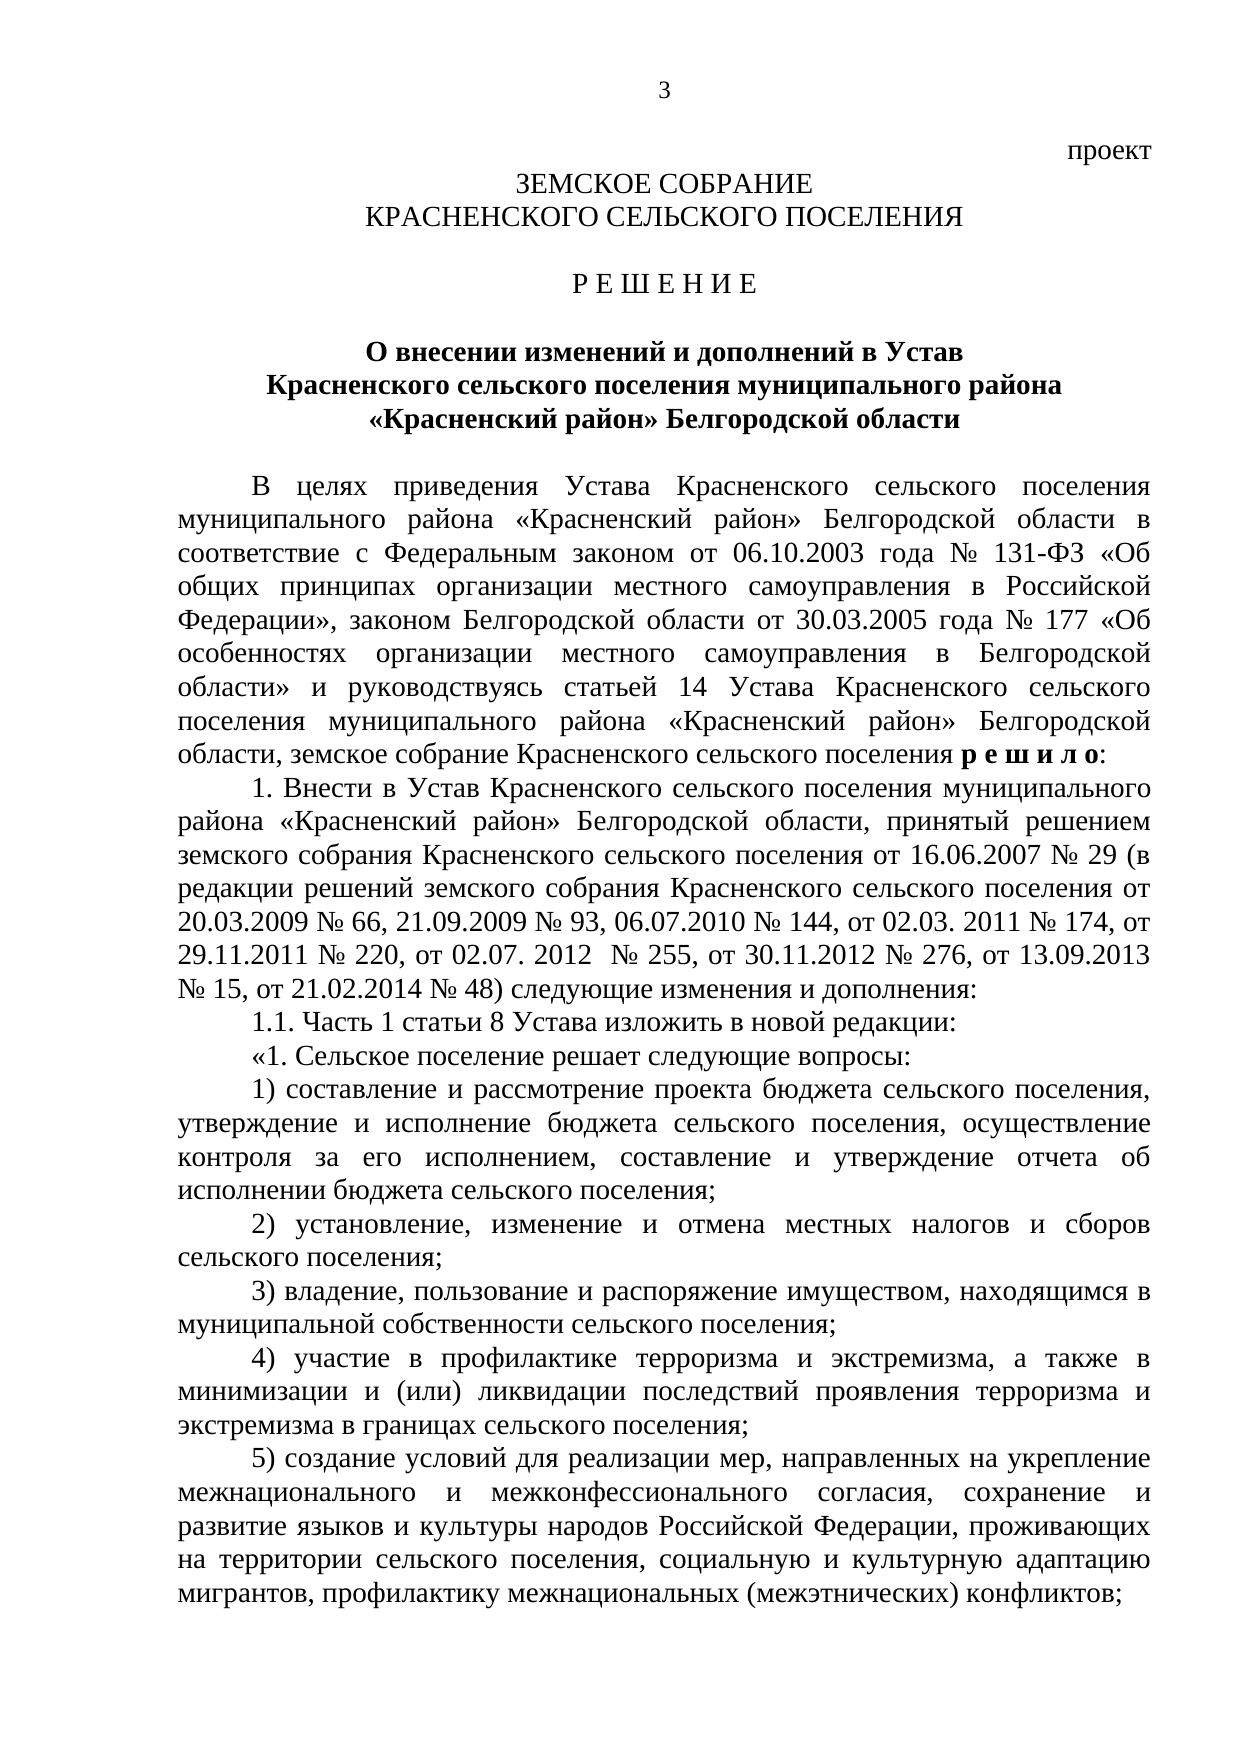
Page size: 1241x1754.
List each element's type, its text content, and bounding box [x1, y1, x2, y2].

text В целях приведения Устава Красненского сельского поселения муниципального района «Красненский район» Белгородской области в соответствие с Федеральным законом от 06.10.2003 года № 131-ФЗ «Об общих принципах организации местного самоуправления в Российской Федерации», законом Белгородской области от 30.03.2005 года № 177 «Об особенностях организации местного самоуправления в Белгородской области» и руководствуясь статьей 14 Устава Красненского сельского поселения муниципального района «Красненский район» Белгородской области, земское собрание Красненского сельского поселения р е ш и л о: [177, 468, 1152, 770]
text Р Е Ш Е Н И Е [177, 267, 1152, 300]
text КРАСНЕНСКОГО СЕЛЬСКОГО ПОСЕЛЕНИЯ [177, 199, 1152, 233]
text «Красненский район» Белгородской области [177, 401, 1152, 434]
text 5) создание условий для реализации мер, направленных на укрепление межнационального и межконфессионального согласия, сохранение и развитие языков и культуры народов Российской Федерации, проживающих на территории сельского поселения, социальную и культурную адаптацию мигрантов, профилактику межнациональных (межэтнических) конфликтов; [177, 1441, 1152, 1608]
text «1. Сельское поселение решает следующие вопросы: [177, 1038, 1152, 1072]
text 3) владение, пользование и распоряжение имуществом, находящимся в муниципальной собственности сельского поселения; [177, 1273, 1152, 1340]
text О внесении изменений и дополнений в Устав [177, 334, 1152, 367]
text 1) составление и рассмотрение проекта бюджета сельского поселения, утверждение и исполнение бюджета сельского поселения, осуществление контроля за его исполнением, составление и утверждение отчета об исполнении бюджета сельского поселения; [177, 1072, 1152, 1206]
text 1.1. Часть 1 статьи 8 Устава изложить в новой редакции: [177, 1004, 1152, 1038]
text 4) участие в профилактике терроризма и экстремизма, а также в минимизации и (или) ликвидации последствий проявления терроризма и экстремизма в границах сельского поселения; [177, 1340, 1152, 1441]
text проект [177, 132, 1152, 166]
text ЗЕМСКОЕ СОБРАНИЕ [177, 166, 1152, 199]
text 2) установление, изменение и отмена местных налогов и сборов сельского поселения; [177, 1206, 1152, 1273]
text 1. Внести в Устав Красненского сельского поселения муниципального района «Красненский район» Белгородской области, принятый решением земского собрания Красненского сельского поселения от 16.06.2007 № 29 (в редакции решений земского собрания Красненского сельского поселения от 20.03.2009 № 66, 21.09.2009 № 93, 06.07.2010 № 144, от 02.03. 2011 № 174, от 29.11.2011 № 220, от 02.07. 2012 № 255, от 30.11.2012 № 276, от 13.09.2013 № 15, от 21.02.2014 № 48) следующие изменения и дополнения: [177, 770, 1152, 1004]
text Красненского сельского поселения муниципального района [177, 367, 1152, 401]
